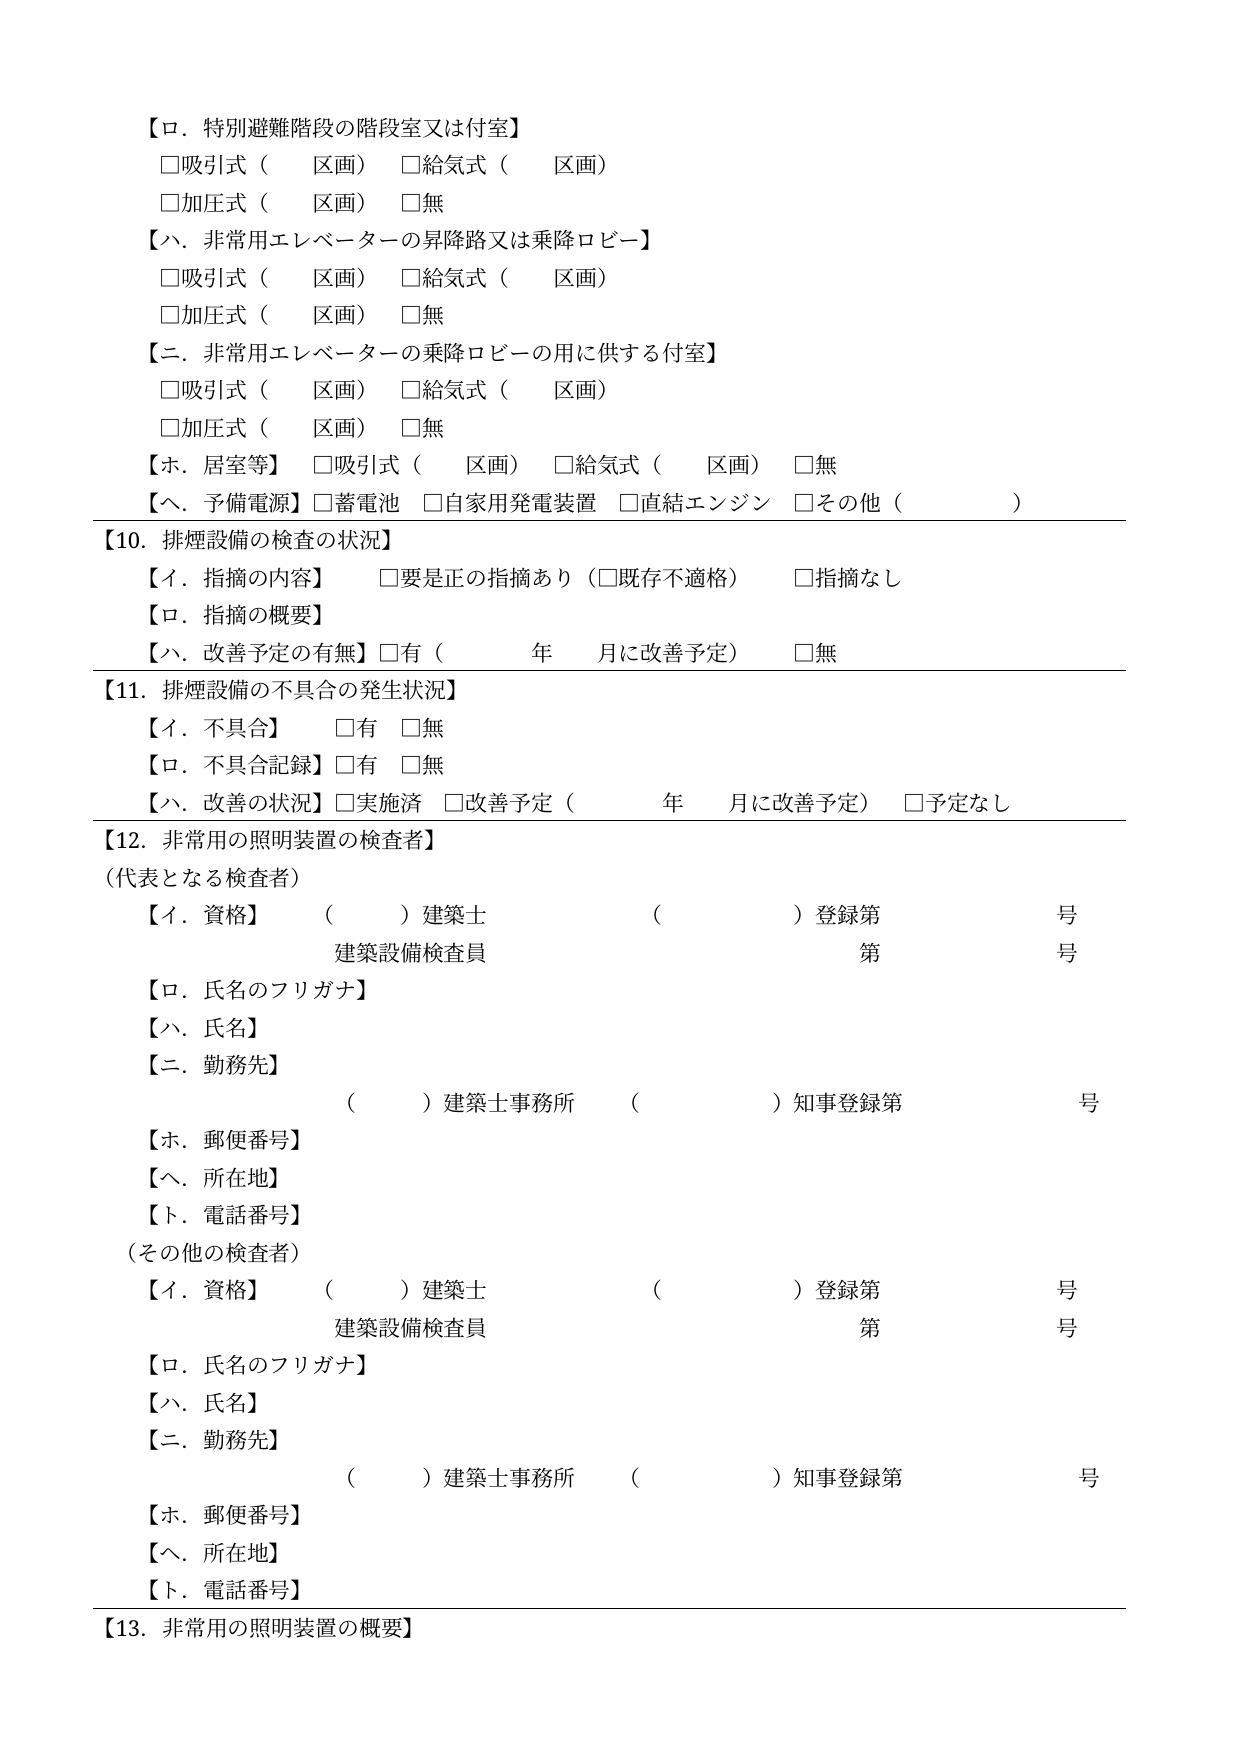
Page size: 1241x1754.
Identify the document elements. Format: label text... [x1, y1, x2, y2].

text □吸引式（ 区画） □給気式（ 区画） [94, 371, 1125, 408]
text 【イ．指摘の内容】 □要是正の指摘あり（□既存不適格） □指摘なし [94, 558, 1125, 596]
text （ ）建築士事務所 （ ）知事登録第 号 [94, 1458, 1125, 1496]
text 【ト．電話番号】 [94, 1196, 1125, 1233]
text 【12．非常用の照明装置の検査者】 [94, 821, 1125, 858]
text 【ロ．氏名のフリガナ】 [94, 971, 1125, 1008]
text 【ハ．氏名】 [94, 1383, 1125, 1421]
text 【イ．不具合】 □有 □無 [94, 708, 1125, 746]
text 【11．排煙設備の不具合の発生状況】 [94, 671, 1125, 708]
text 【ハ．非常用エレベーターの昇降路又は乗降ロビー】 [94, 221, 1125, 258]
text 【ハ．改善の状況】□実施済 □改善予定（ 年 月に改善予定） □予定なし [94, 783, 1125, 820]
text 【ロ．特別避難階段の階段室又は付室】 [94, 108, 1125, 146]
text 【10．排煙設備の検査の状況】 [94, 521, 1125, 558]
text 建築設備検査員 第 号 [94, 933, 1125, 971]
text 建築設備検査員 第 号 [94, 1308, 1125, 1346]
text 【ハ．改善予定の有無】□有（ 年 月に改善予定） □無 [94, 633, 1125, 670]
text 【ヘ．所在地】 [94, 1533, 1125, 1571]
text 【イ．資格】 （ ）建築士 （ ）登録第 号 [94, 1271, 1125, 1308]
text 【ホ．郵便番号】 [94, 1496, 1125, 1533]
text □加圧式（ 区画） □無 [94, 296, 1125, 333]
text 【ロ．指摘の概要】 [94, 596, 1125, 633]
text 【ヘ．予備電源】□蓄電池 □自家用発電装置 □直結エンジン □その他（ ） [94, 483, 1125, 520]
text 【ヘ．所在地】 [94, 1158, 1125, 1196]
text 【イ．資格】 （ ）建築士 （ ）登録第 号 [94, 896, 1125, 933]
text □吸引式（ 区画） □給気式（ 区画） [94, 258, 1125, 296]
text 【ニ．勤務先】 [94, 1421, 1125, 1458]
text 【ニ．勤務先】 [94, 1046, 1125, 1083]
text 【ニ．非常用エレベーターの乗降ロビーの用に供する付室】 [94, 333, 1125, 371]
text □吸引式（ 区画） □給気式（ 区画） [94, 146, 1125, 183]
text 【ハ．氏名】 [94, 1008, 1125, 1046]
text （代表となる検査者） [94, 858, 1125, 896]
text 【ロ．氏名のフリガナ】 [94, 1346, 1125, 1383]
text □加圧式（ 区画） □無 [94, 408, 1125, 446]
text □加圧式（ 区画） □無 [94, 183, 1125, 221]
text （ ）建築士事務所 （ ）知事登録第 号 [94, 1083, 1125, 1121]
text （その他の検査者） [94, 1233, 1125, 1271]
text 【13．非常用の照明装置の概要】 [94, 1609, 1125, 1646]
text 【ホ．郵便番号】 [94, 1121, 1125, 1158]
text 【ロ．不具合記録】□有 □無 [94, 746, 1125, 783]
text 【ト．電話番号】 [94, 1571, 1125, 1608]
text 【ホ．居室等】 □吸引式（ 区画） □給気式（ 区画） □無 [94, 446, 1125, 483]
